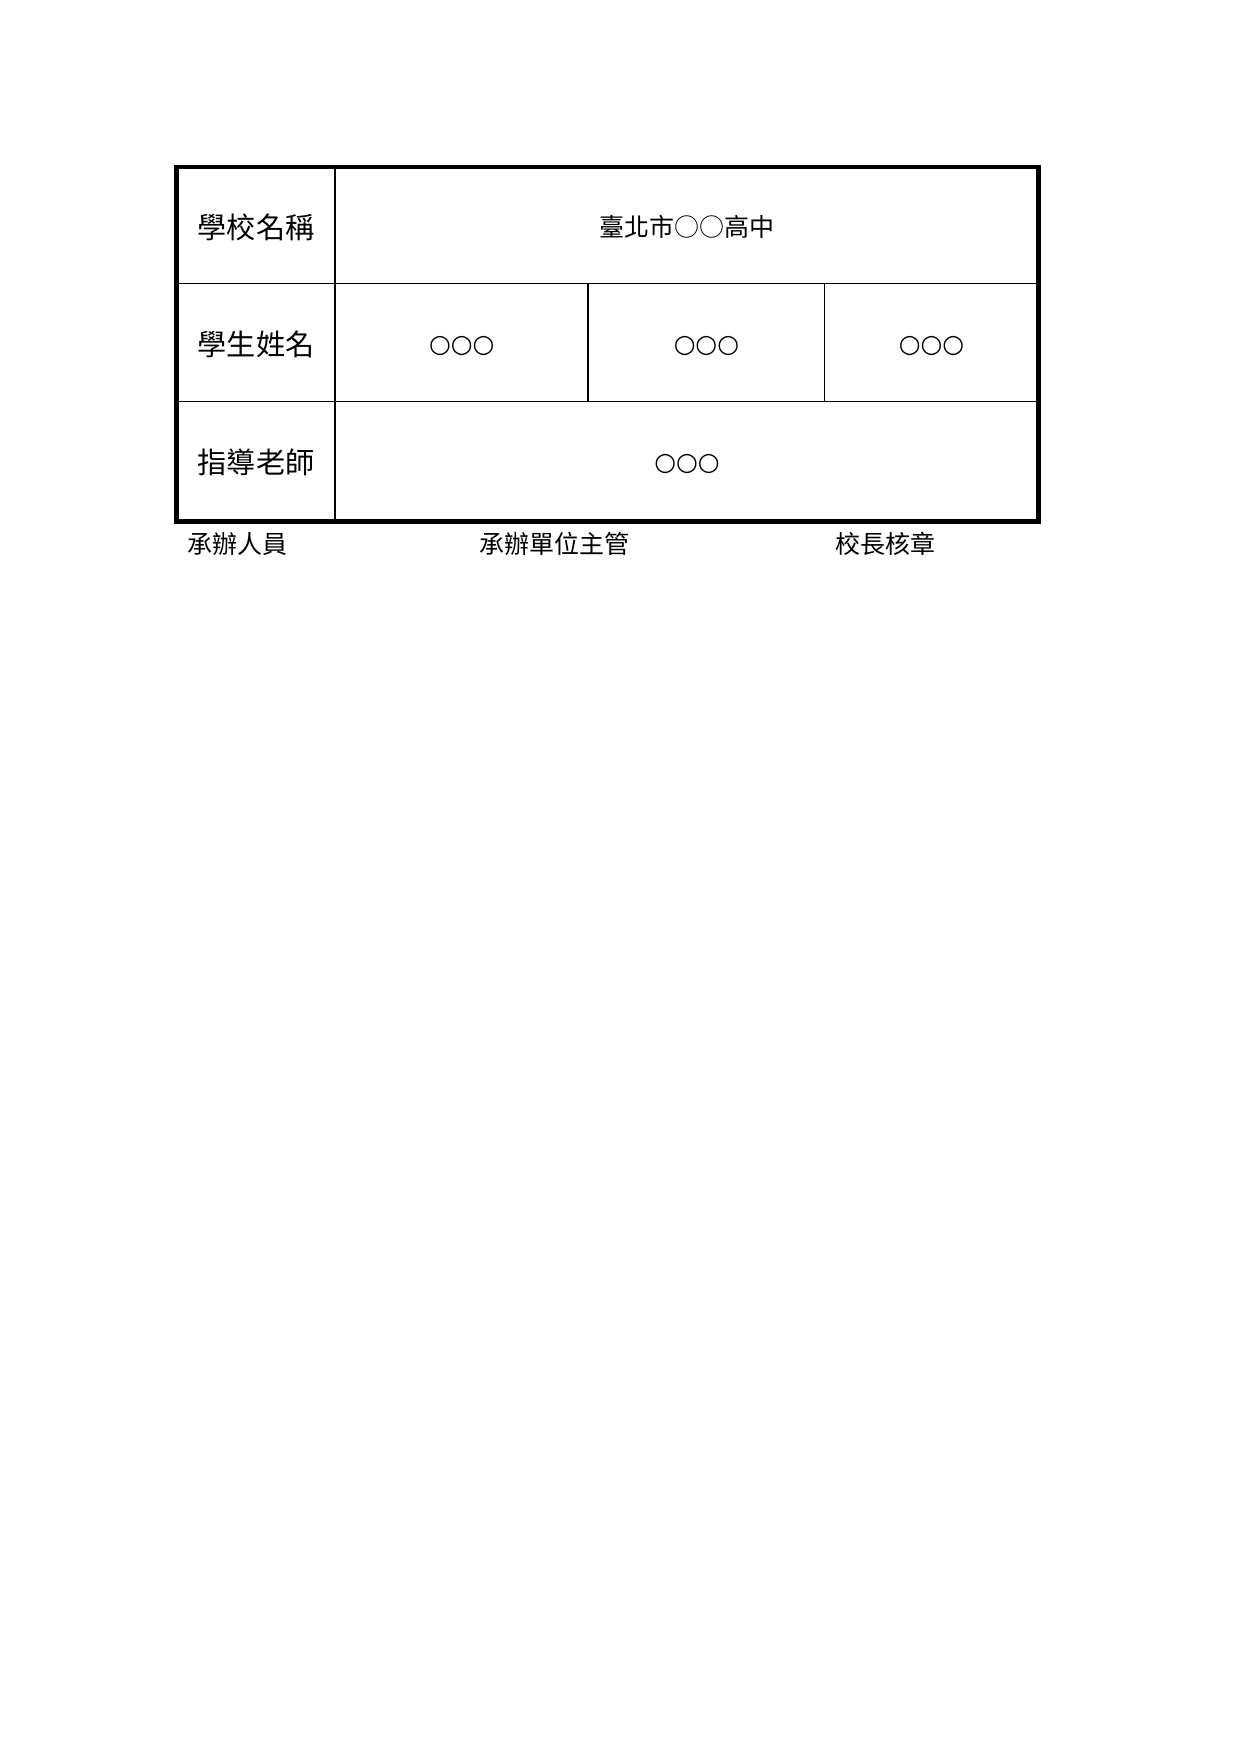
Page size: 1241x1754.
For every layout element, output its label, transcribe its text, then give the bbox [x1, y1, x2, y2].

table_cell ○○○ [825, 284, 1036, 401]
table_cell 學校名稱 [179, 169, 334, 283]
table_cell ○○○ [336, 402, 1036, 519]
table_cell 臺北市○○高中 [336, 169, 1036, 283]
table_cell 承辦單位主管 [468, 524, 824, 561]
table_cell ○○○ [589, 284, 824, 401]
table_cell 校長核章 [824, 524, 1038, 561]
table_cell ○○○ [336, 284, 587, 401]
table_cell 指導老師 [179, 402, 334, 519]
table_cell 學生姓名 [179, 284, 334, 401]
table_cell 承辦人員 [176, 524, 468, 561]
